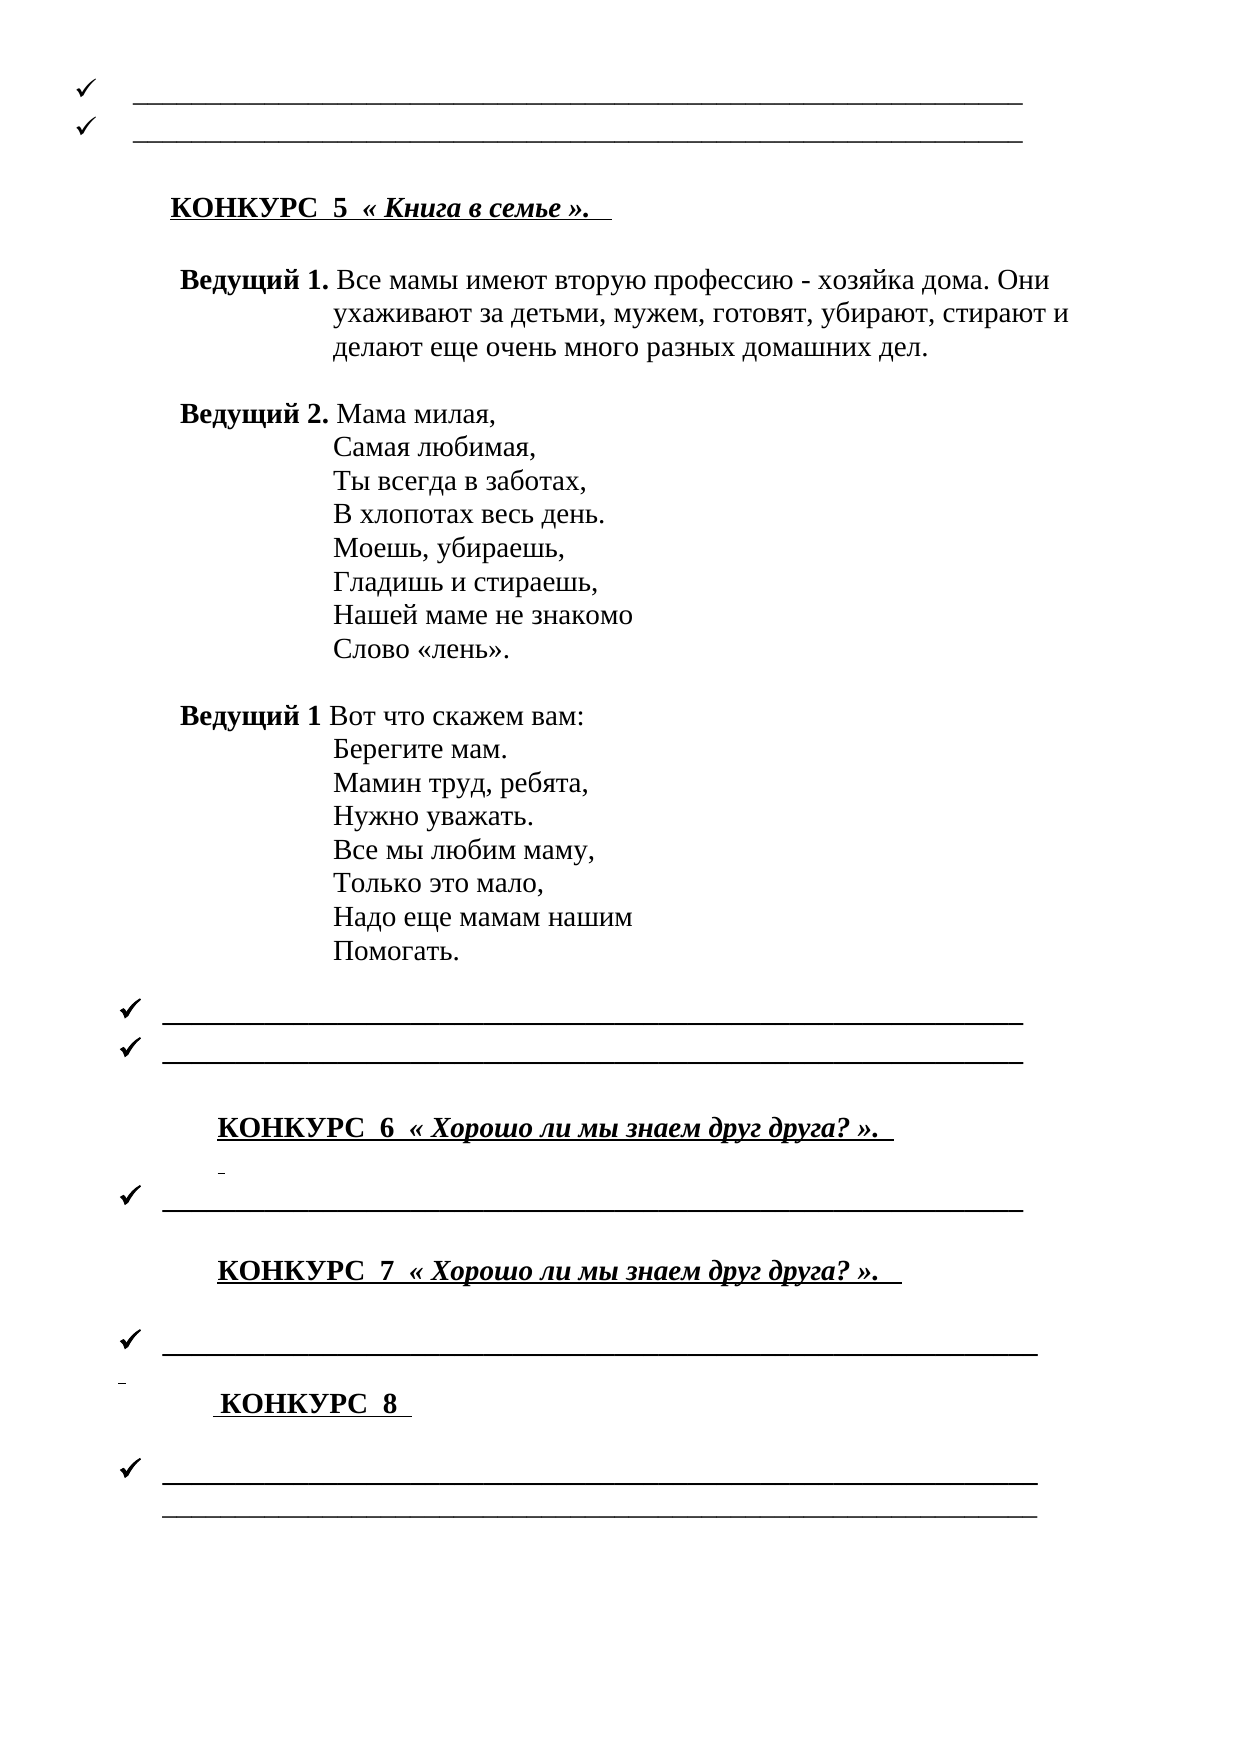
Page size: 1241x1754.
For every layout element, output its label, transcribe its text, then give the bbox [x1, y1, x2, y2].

list ___________________________________________________________ [118, 994, 1152, 1028]
text Берегите мам. [133, 731, 1152, 765]
text Гладишь и стираешь, [133, 564, 1152, 597]
text Ведущий 2. Мама милая, [133, 396, 1152, 429]
text КОНКУРС 6 « Хорошо ли мы знаем друг друга? ». [217, 1110, 1152, 1143]
text ____________________________________________________________ [133, 1487, 1152, 1521]
list ____________________________________________________________ [118, 1325, 1152, 1359]
text Моешь, убираешь, [133, 530, 1152, 564]
text Слово «лень». [133, 631, 1152, 664]
text Все мы любим маму, [133, 832, 1152, 866]
text ухаживают за детьми, мужем, готовят, убирают, стирают и [133, 295, 1152, 329]
list ___________________________________________________________ [118, 1181, 1152, 1214]
text Только это мало, [133, 866, 1152, 899]
list _____________________________________________________________ [74, 74, 1152, 107]
list ___________________________________________________________ [118, 1033, 1152, 1066]
text делают еще очень много разных домашних дел. [133, 329, 1152, 362]
text Мамин труд, ребята, [133, 765, 1152, 798]
list ____________________________________________________________ [118, 1454, 1152, 1487]
text Ты всегда в заботах, [133, 463, 1152, 497]
text Ведущий 1 Вот что скажем вам: [133, 698, 1152, 731]
text КОНКУРС 5 « Книга в семье ». [170, 190, 1152, 223]
text В хлопотах весь день. [133, 497, 1152, 530]
text КОНКУРС 7 « Хорошо ли мы знаем друг друга? ». [217, 1253, 1152, 1286]
text Надо еще мамам нашим [133, 899, 1152, 933]
text КОНКУРС 8 [118, 1387, 1152, 1420]
list _____________________________________________________________ [74, 112, 1152, 146]
text Ведущий 1. Все мамы имеют вторую профессию - хозяйка дома. Они [133, 262, 1152, 295]
text Самая любимая, [133, 429, 1152, 463]
text Помогать. [133, 933, 1152, 966]
text Нужно уважать. [133, 798, 1152, 832]
text Нашей маме не знакомо [133, 597, 1152, 631]
